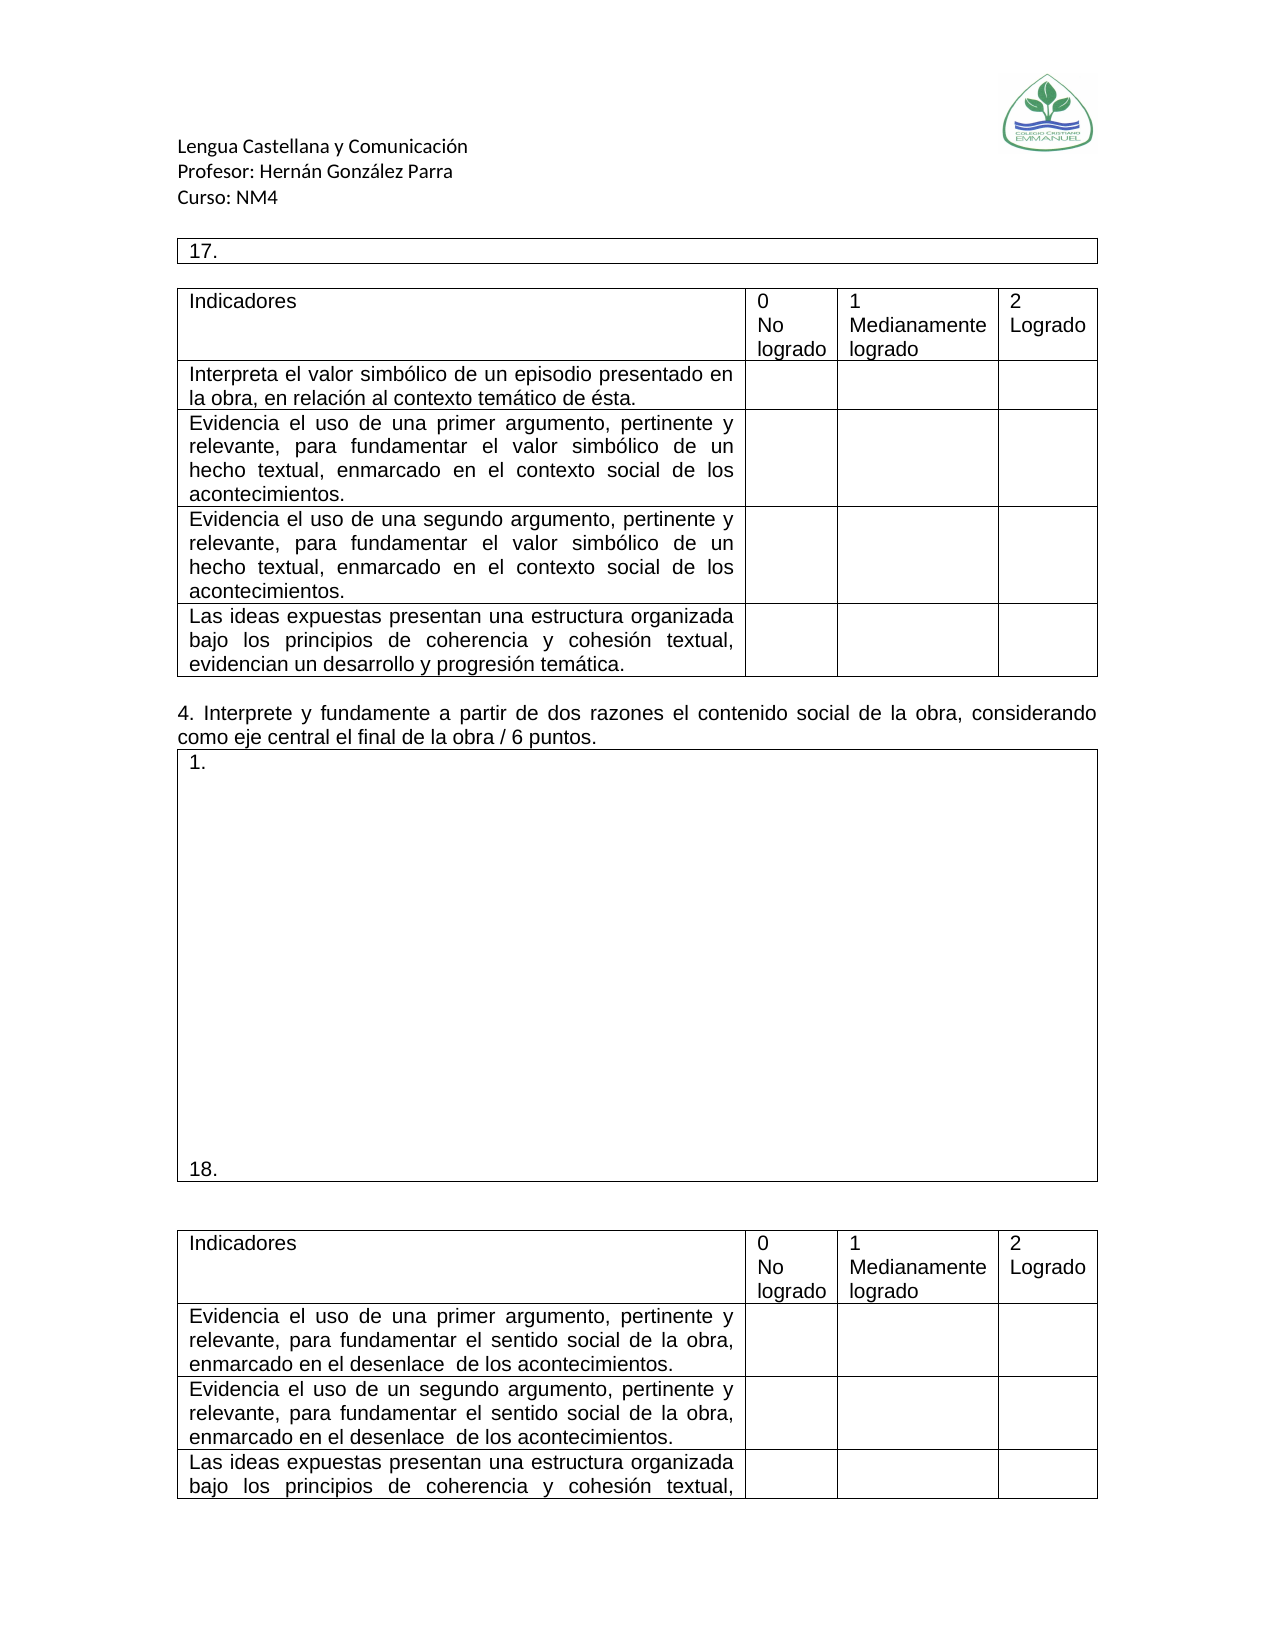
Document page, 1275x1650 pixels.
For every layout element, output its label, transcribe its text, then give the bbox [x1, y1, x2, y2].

table_header 0 No logrado [746, 1231, 837, 1303]
table_header Indicadores [178, 289, 745, 360]
table_cell [999, 410, 1097, 506]
table_cell [746, 1304, 837, 1376]
table_cell [838, 1377, 998, 1449]
table_cell [746, 410, 837, 506]
table_header 1. 17. [178, 239, 1097, 262]
table_cell Evidencia el uso de un segundo argumento, pertinente y relevante, para fundamentar el sentido social de la obra, enmarcado en el desenlace de los acontecimientos. [178, 1377, 745, 1449]
table_cell [999, 361, 1097, 409]
table_cell [838, 604, 998, 676]
table_cell [999, 1304, 1097, 1376]
table_header 1. 18. [178, 750, 1097, 1181]
table_cell [838, 1450, 998, 1498]
table_cell [746, 604, 837, 676]
text 4. Interprete y fundamente a partir de dos razones el contenido social de la obra, considerando como eje central el final de la obra / 6 puntos. [177, 701, 1098, 749]
table_cell Evidencia el uso de una primer argumento, pertinente y relevante, para fundamentar el valor simbólico de un hecho textual, enmarcado en el contexto social de los acontecimientos. [178, 410, 745, 506]
table_cell [999, 507, 1097, 603]
table_header 2 Logrado [999, 1231, 1097, 1303]
table_cell [746, 1377, 837, 1449]
table_cell [838, 507, 998, 603]
table_cell Evidencia el uso de una primer argumento, pertinente y relevante, para fundamentar el sentido social de la obra, enmarcado en el desenlace de los acontecimientos. [178, 1304, 745, 1376]
table_header Indicadores [178, 1231, 745, 1303]
table_cell [746, 507, 837, 603]
table_cell [838, 1304, 998, 1376]
table_cell [746, 361, 837, 409]
table_header 2 Logrado [999, 289, 1097, 360]
table_cell [838, 361, 998, 409]
table_cell Evidencia el uso de una segundo argumento, pertinente y relevante, para fundamentar el valor simbólico de un hecho textual, enmarcado en el contexto social de los acontecimientos. [178, 507, 745, 603]
table_header 1 Medianamente logrado [838, 289, 998, 360]
table_cell [999, 1450, 1097, 1498]
table_header 1 Medianamente logrado [838, 1231, 998, 1303]
table_cell [746, 1450, 837, 1498]
table_cell [838, 410, 998, 506]
picture [998, 73, 1098, 154]
table_cell Interpreta el valor simbólico de un episodio presentado en la obra, en relación al contexto temático de ésta. [178, 361, 745, 409]
table_cell [999, 1377, 1097, 1449]
table_cell [999, 604, 1097, 676]
table_header 0 No logrado [746, 289, 837, 360]
